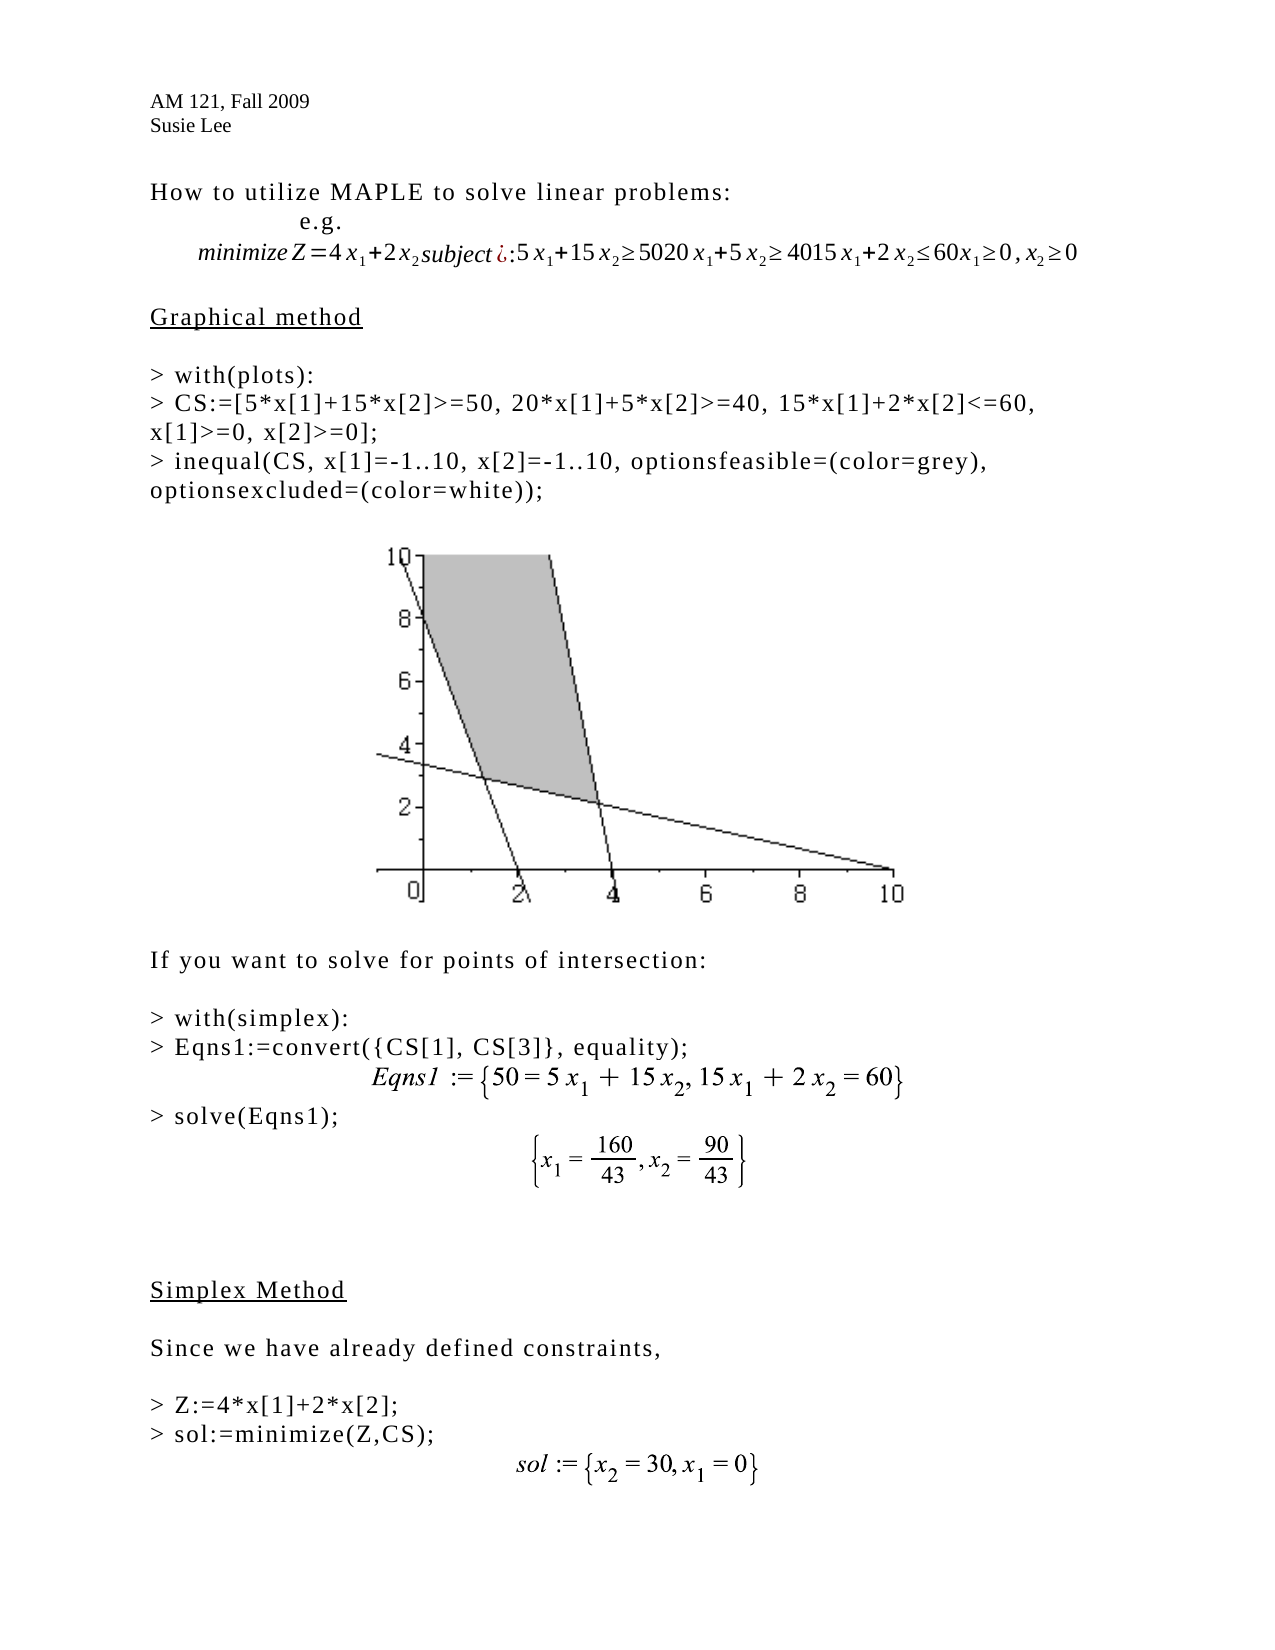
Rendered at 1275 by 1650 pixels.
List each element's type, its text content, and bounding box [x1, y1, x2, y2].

text If you want to solve for points of intersection: [150, 945, 1125, 974]
text > CS:=[5*x[1]+15*x[2]>=50, 20*x[1]+5*x[2]>=40, 15*x[1]+2*x[2]<=60, x[1]>=0, x[2]>=0]; [150, 388, 1125, 446]
text > inequal(CS, x[1]=-1..10, x[2]=-1..10, optionsfeasible=(color=grey), optionsexcluded=(color=white)); [150, 446, 1125, 503]
text > with(simplex): [150, 1003, 1125, 1032]
text Simplex Method [150, 1275, 1125, 1304]
text Since we have already defined constraints, [150, 1333, 1125, 1362]
text > with(plots): [150, 360, 1125, 388]
text > Eqns1:=convert({CS[1], CS[3]}, equality); [150, 1032, 1125, 1060]
text > solve(Eqns1); [150, 1101, 1125, 1130]
text e.g. [150, 206, 1125, 235]
text > Z:=4*x[1]+2*x[2]; [150, 1390, 1125, 1419]
text Graphical method [150, 302, 1125, 331]
text How to utilize MAPLE to solve linear problems: [150, 177, 1125, 206]
text > sol:=minimize(Z,CS); [150, 1419, 1125, 1448]
picture [359, 532, 916, 917]
